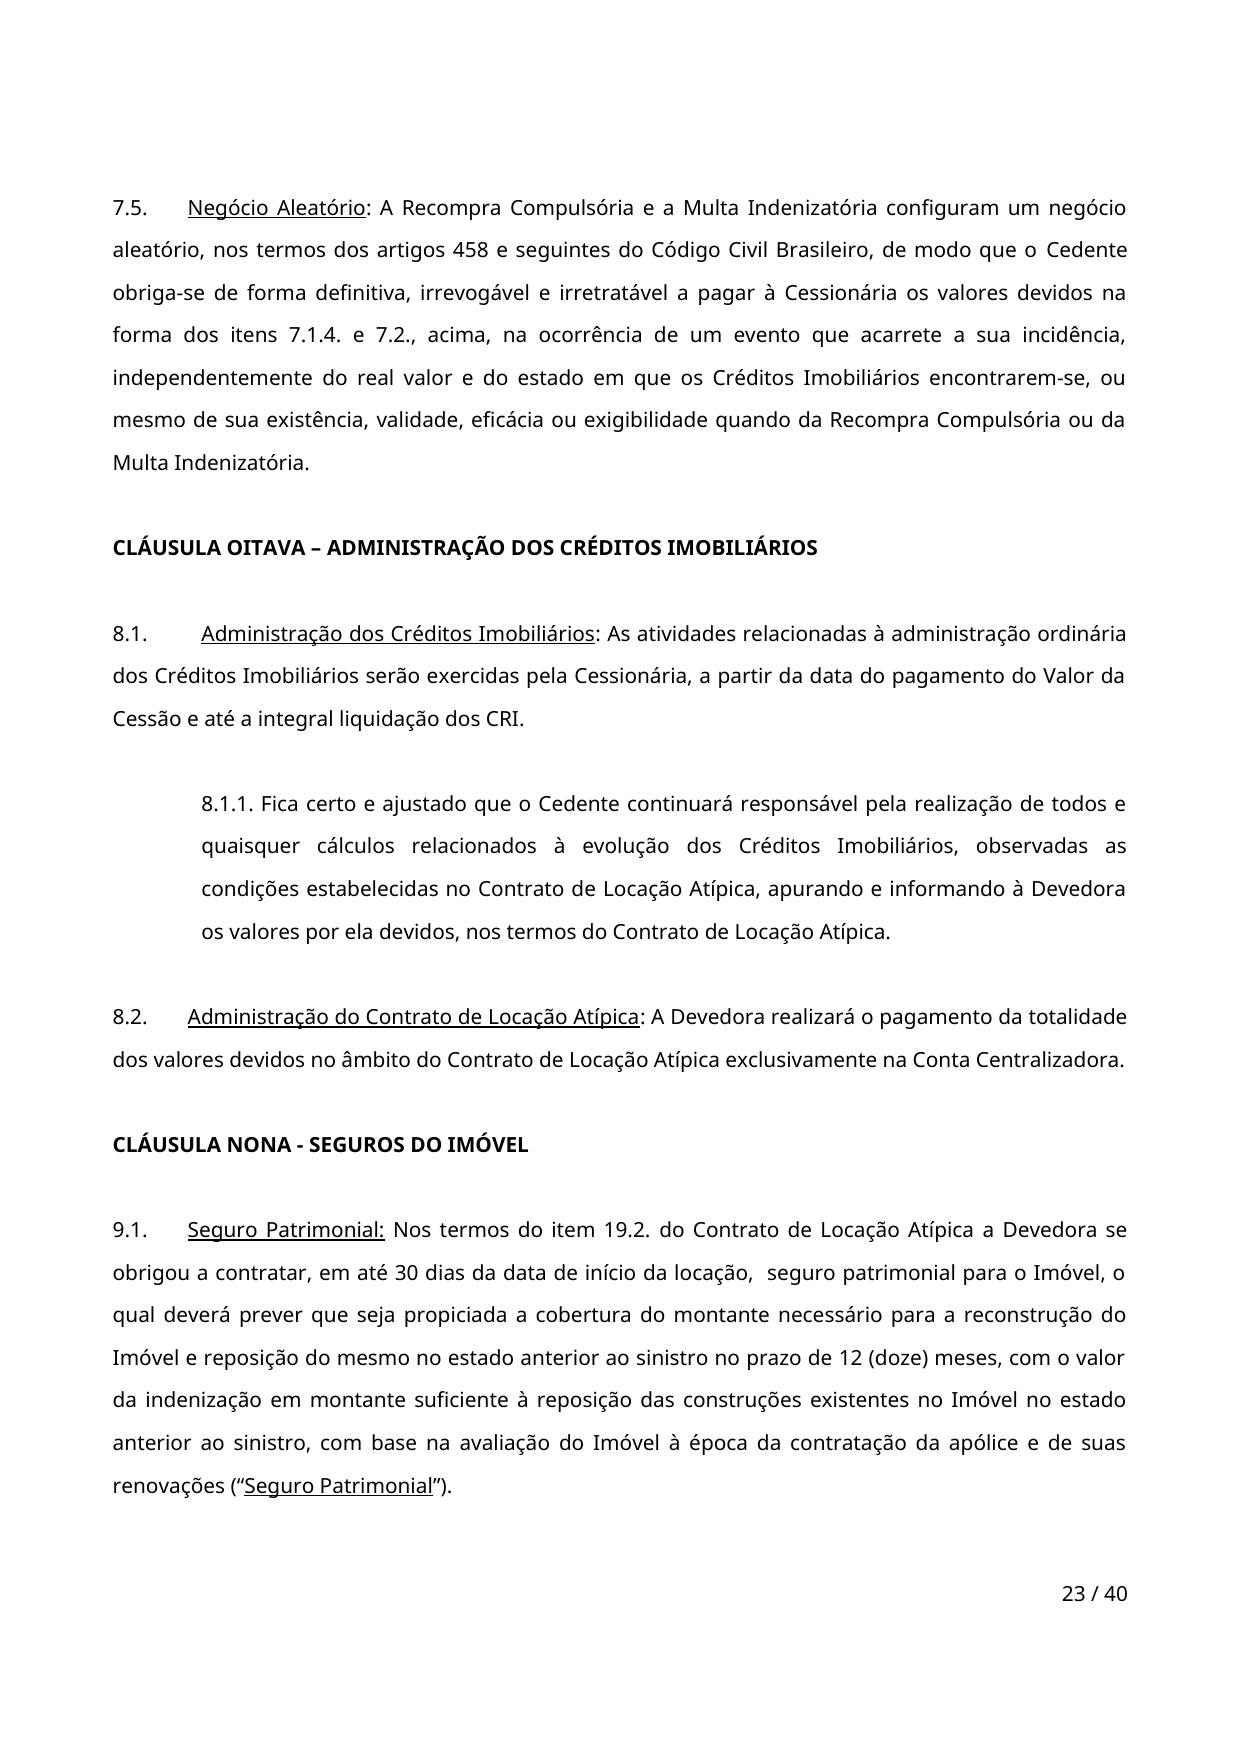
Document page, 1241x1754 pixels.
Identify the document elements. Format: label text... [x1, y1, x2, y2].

text 8.2. Administração do Contrato de Locação Atípica: A Devedora realizará o pagamento da totalidade dos valores devidos no âmbito do Contrato de Locação Atípica exclusivamente na Conta Centralizadora. [112, 1002, 1128, 1073]
text 7.5. Negócio Aleatório: A Recompra Compulsória e a Multa Indenizatória configuram um negócio aleatório, nos termos dos artigos 458 e seguintes do Código Civil Brasileiro, de modo que o Cedente obriga-se de forma definitiva, irrevogável e irretratável a pagar à Cessionária os valores devidos na forma dos itens 7.1.4. e 7.2., acima, na ocorrência de um evento que acarrete a sua incidência, independentemente do real valor e do estado em que os Créditos Imobiliários encontrarem-se, ou mesmo de sua existência, validade, eficácia ou exigibilidade quando da Recompra Compulsória ou da Multa Indenizatória. [112, 193, 1128, 477]
text CLÁUSULA OITAVA – ADMINISTRAÇÃO DOS CRÉDITOS IMOBILIÁRIOS [112, 533, 1128, 562]
text 8.1. Administração dos Créditos Imobiliários: As atividades relacionadas à administração ordinária dos Créditos Imobiliários serão exercidas pela Cessionária, a partir da data do pagamento do Valor da Cessão e até a integral liquidação dos CRI. [112, 619, 1128, 732]
text 8.1.1. Fica certo e ajustado que o Cedente continuará responsável pela realização de todos e quaisquer cálculos relacionados à evolução dos Créditos Imobiliários, observadas as condições estabelecidas no Contrato de Locação Atípica, apurando e informando à Devedora os valores por ela devidos, nos termos do Contrato de Locação Atípica. [201, 789, 1128, 945]
text 9.1. Seguro Patrimonial: Nos termos do item 19.2. do Contrato de Locação Atípica a Devedora se obrigou a contratar, em até 30 dias da data de início da locação, seguro patrimonial para o Imóvel, o qual deverá prever que seja propiciada a cobertura do montante necessário para a reconstrução do Imóvel e reposição do mesmo no estado anterior ao sinistro no prazo de 12 (doze) meses, com o valor da indenização em montante suficiente à reposição das construções existentes no Imóvel no estado anterior ao sinistro, com base na avaliação do Imóvel à época da contratação da apólice e de suas renovações (“Seguro Patrimonial”). [112, 1215, 1128, 1499]
text CLÁUSULA NONA - SEGUROS DO IMÓVEL [112, 1130, 1128, 1158]
